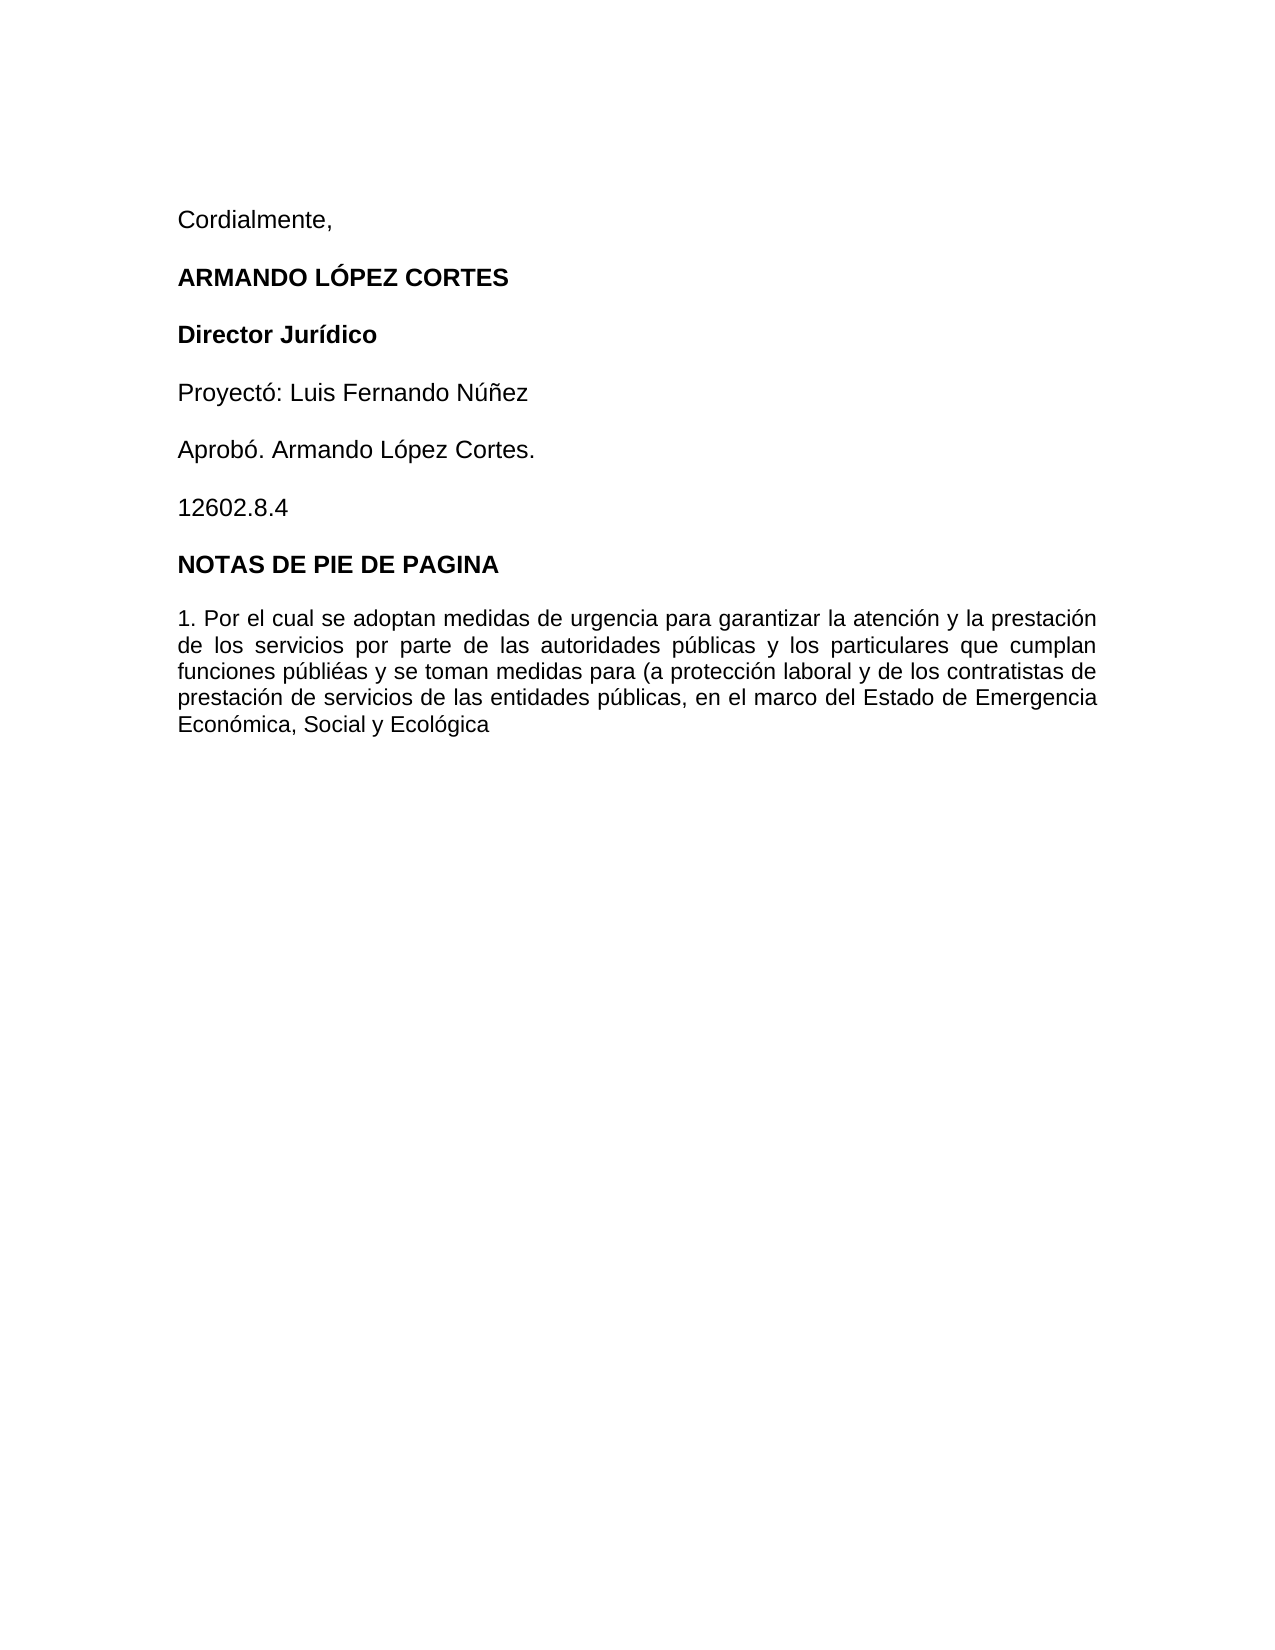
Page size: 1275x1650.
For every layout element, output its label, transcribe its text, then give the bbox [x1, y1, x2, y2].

text ARMANDO LÓPEZ CORTES [177, 263, 1098, 291]
text NOTAS DE PIE DE PAGINA [177, 550, 1098, 579]
text Proyectó: Luis Fernando Núñez [177, 378, 1098, 406]
text 12602.8.4 [177, 493, 1098, 521]
text Director Jurídico [177, 320, 1098, 349]
text Cordialmente, [177, 205, 1098, 234]
text Aprobó. Armando López Cortes. [177, 435, 1098, 464]
text 1. Por el cual se adoptan medidas de urgencia para garantizar la atención y la prestación de los servicios por parte de las autoridades públicas y los particulares que cumplan funciones públiéas y se toman medidas para (a protección laboral y de los contratistas de prestación de servicios de las entidades públicas, en el marco del Estado de Emergencia Económica, Social y Ecológica [177, 605, 1098, 737]
